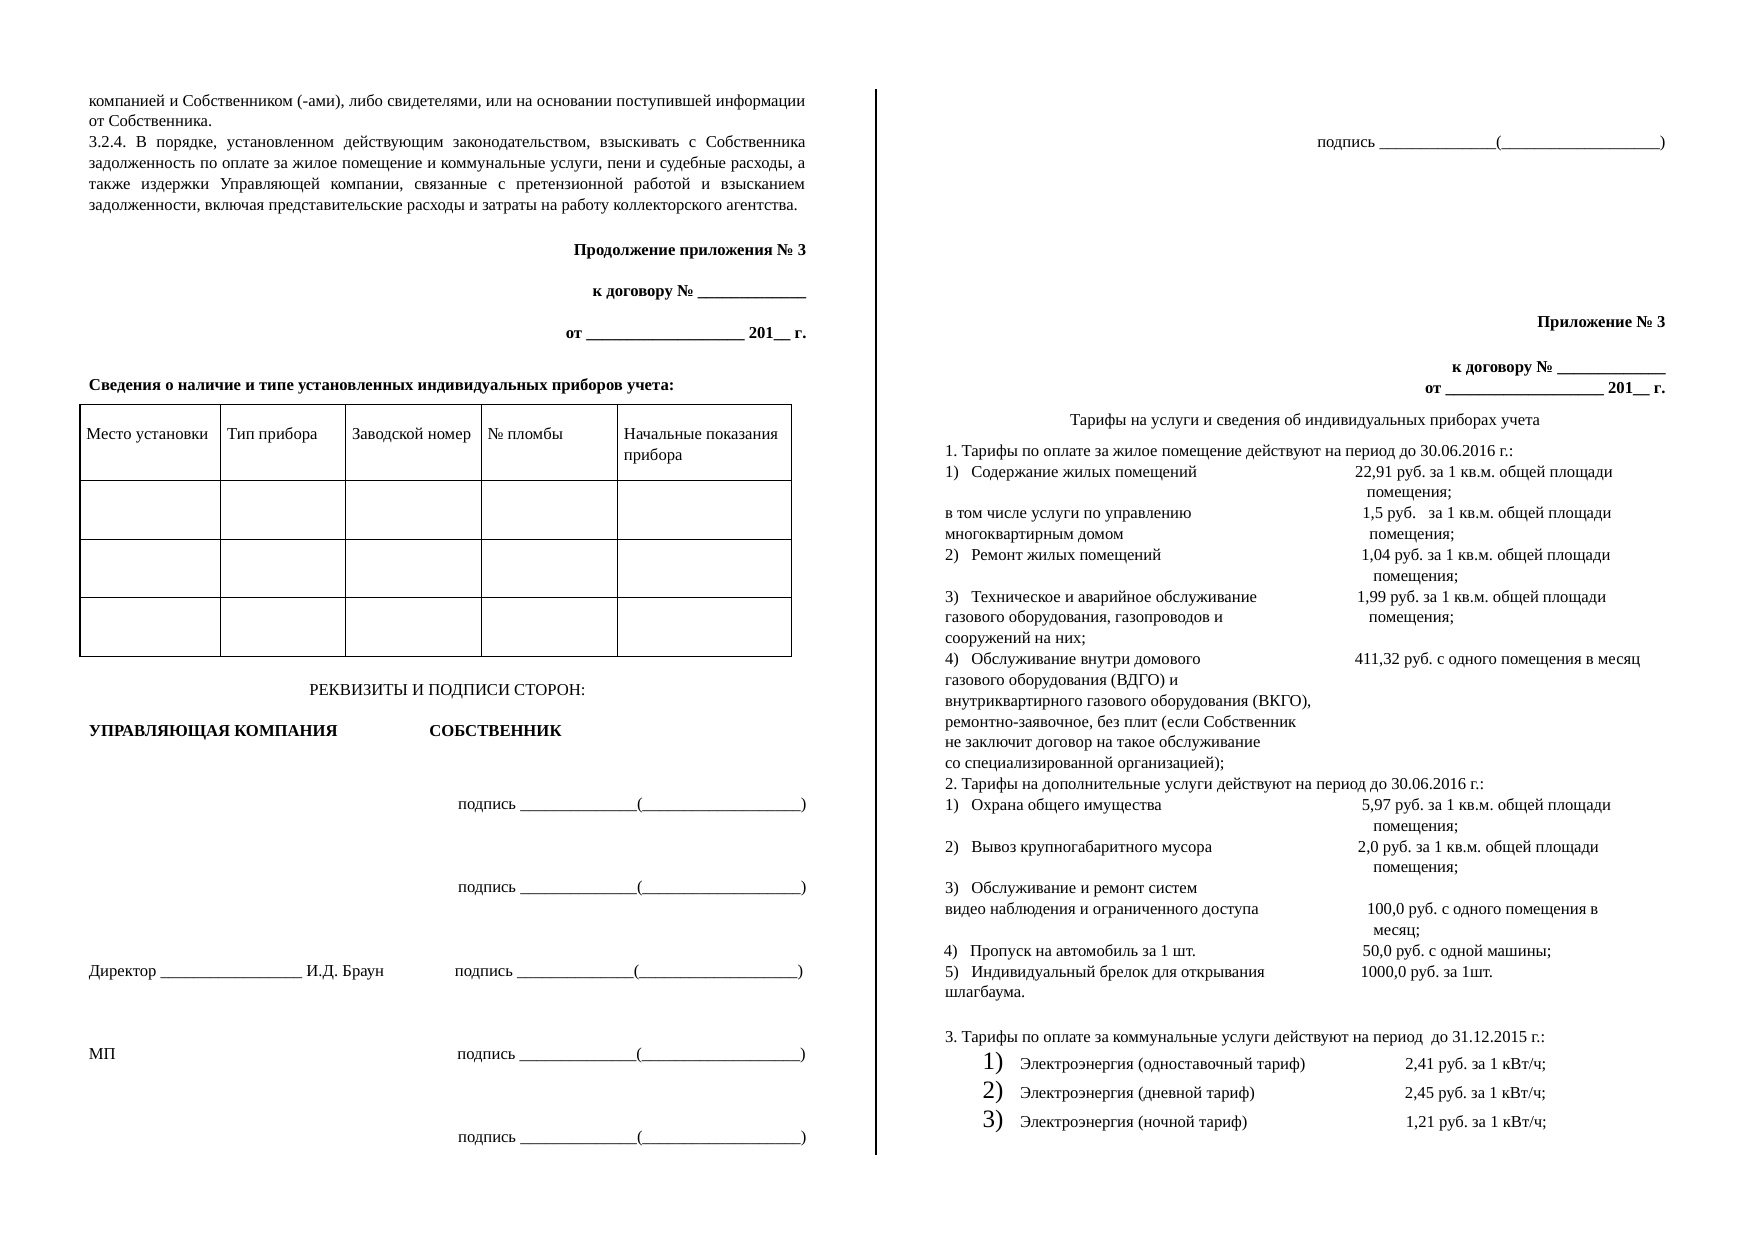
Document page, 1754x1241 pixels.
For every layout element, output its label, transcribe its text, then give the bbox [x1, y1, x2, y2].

text сооружений на них; [945, 626, 1665, 647]
table_cell [346, 481, 481, 539]
text подпись ______________(___________________) [89, 876, 806, 896]
text Тарифы на услуги и сведения об индивидуальных приборах учета [945, 408, 1665, 428]
table_header Заводской номер [346, 405, 481, 480]
table_cell [221, 481, 345, 539]
text к договору № _____________ [89, 279, 806, 300]
table_header Тип прибора [221, 405, 345, 480]
table_cell [346, 598, 481, 656]
text помещения; [945, 856, 1665, 876]
text ремонтно-заявочное, без плит (если Собственник [945, 710, 1665, 731]
text 5) Индивидуальный брелок для открывания 1000,0 руб. за 1шт. [945, 960, 1665, 981]
text помещения; [945, 814, 1665, 835]
text 3.2.4. В порядке, установленном действующим законодательством, взыскивать с Собственника задолженность по оплате за жилое помещение и коммунальные услуги, пени и судебные расходы, а также издержки Управляющей компании, связанные с претензионной работой и взысканием задолженности, включая представительские расходы и затраты на работу коллекторского агентства. [89, 130, 806, 214]
text 3) Техническое и аварийное обслуживание 1,99 руб. за 1 кв.м. общей площади [945, 585, 1665, 606]
text внутриквартирного газового оборудования (ВКГО), [945, 689, 1665, 710]
text МП подпись ______________(___________________) [89, 1042, 806, 1063]
table_cell [346, 540, 481, 597]
table_cell [221, 598, 345, 656]
text 2) Вывоз крупногабаритного мусора 2,0 руб. за 1 кв.м. общей площади [945, 835, 1665, 856]
text подпись ______________(___________________) [945, 130, 1665, 151]
text от ___________________ 201__ г. [89, 321, 806, 342]
list Электроэнергия (дневной тариф) 2,45 руб. за 1 кВт/ч; [982, 1075, 1665, 1104]
table_cell [482, 598, 617, 656]
text 2. Тарифы на дополнительные услуги действуют на период до 30.06.2016 г.: [945, 772, 1665, 793]
table_header Место установки [81, 405, 220, 480]
text со специализированной организацией); [945, 751, 1665, 772]
text 1) Содержание жилых помещений 22,91 руб. за 1 кв.м. общей площади [945, 460, 1665, 481]
table_header Начальные показания прибора [618, 405, 791, 480]
text многоквартирным домом помещения; [945, 522, 1665, 543]
table_cell [482, 481, 617, 539]
text не заключит договор на такое обслуживание [945, 731, 1665, 751]
text газового оборудования, газопроводов и помещения; [945, 606, 1665, 626]
text 4) Обслуживание внутри домового 411,32 руб. с одного помещения в месяц [945, 647, 1665, 668]
text видео наблюдения и ограниченного доступа 100,0 руб. с одного помещения в [945, 897, 1665, 918]
text подпись ______________(___________________) [89, 792, 806, 813]
text месяц; [945, 918, 1665, 939]
text 2) Ремонт жилых помещений 1,04 руб. за 1 кв.м. общей площади [945, 543, 1665, 564]
text Продолжение приложения № 3 [89, 238, 806, 258]
text подпись ______________(___________________) [89, 1126, 806, 1146]
text УПРАВЛЯЮЩАЯ КОМПАНИЯ СОБСТВЕННИК [89, 719, 806, 740]
text 3) Обслуживание и ремонт систем [945, 876, 1665, 897]
text 4) Пропуск на автомобиль за 1 шт. 50,0 руб. с одной машины; [943, 939, 1665, 960]
list Электроэнергия (одноставочный тариф) 2,41 руб. за 1 кВт/ч; [982, 1046, 1665, 1075]
text газового оборудования (ВДГО) и [945, 668, 1665, 689]
table_cell [81, 540, 220, 597]
text от ___________________ 201__ г. [945, 376, 1665, 397]
text Директор _________________ И.Д. Браун подпись ______________(___________________) [89, 959, 806, 980]
text в том числе услуги по управлению 1,5 руб. за 1 кв.м. общей площади [945, 501, 1665, 522]
text помещения; [945, 564, 1665, 585]
text 1. Тарифы по оплате за жилое помещение действуют на период до 30.06.2016 г.: [945, 439, 1665, 460]
table_cell [81, 598, 220, 656]
text помещения; [945, 481, 1665, 501]
text Приложение № 3 [945, 311, 1665, 331]
table_cell [482, 540, 617, 597]
table_cell [221, 540, 345, 597]
table_cell [618, 481, 791, 539]
text 3. Тарифы по оплате за коммунальные услуги действуют на период до 31.12.2015 г.: [945, 1025, 1665, 1046]
text Сведения о наличие и типе установленных индивидуальных приборов учета: [89, 373, 806, 394]
table_cell [81, 481, 220, 539]
text 1) Охрана общего имущества 5,97 руб. за 1 кв.м. общей площади [945, 793, 1665, 814]
list Электроэнергия (ночной тариф) 1,21 руб. за 1 кВт/ч; [982, 1104, 1665, 1132]
table_cell [618, 540, 791, 597]
table_header № пломбы [482, 405, 617, 480]
text шлагбаума. [945, 981, 1665, 1001]
text к договору № _____________ [945, 356, 1665, 376]
text РЕКВИЗИТЫ И ПОДПИСИ СТОРОН: [89, 678, 806, 698]
table_cell [618, 598, 791, 656]
